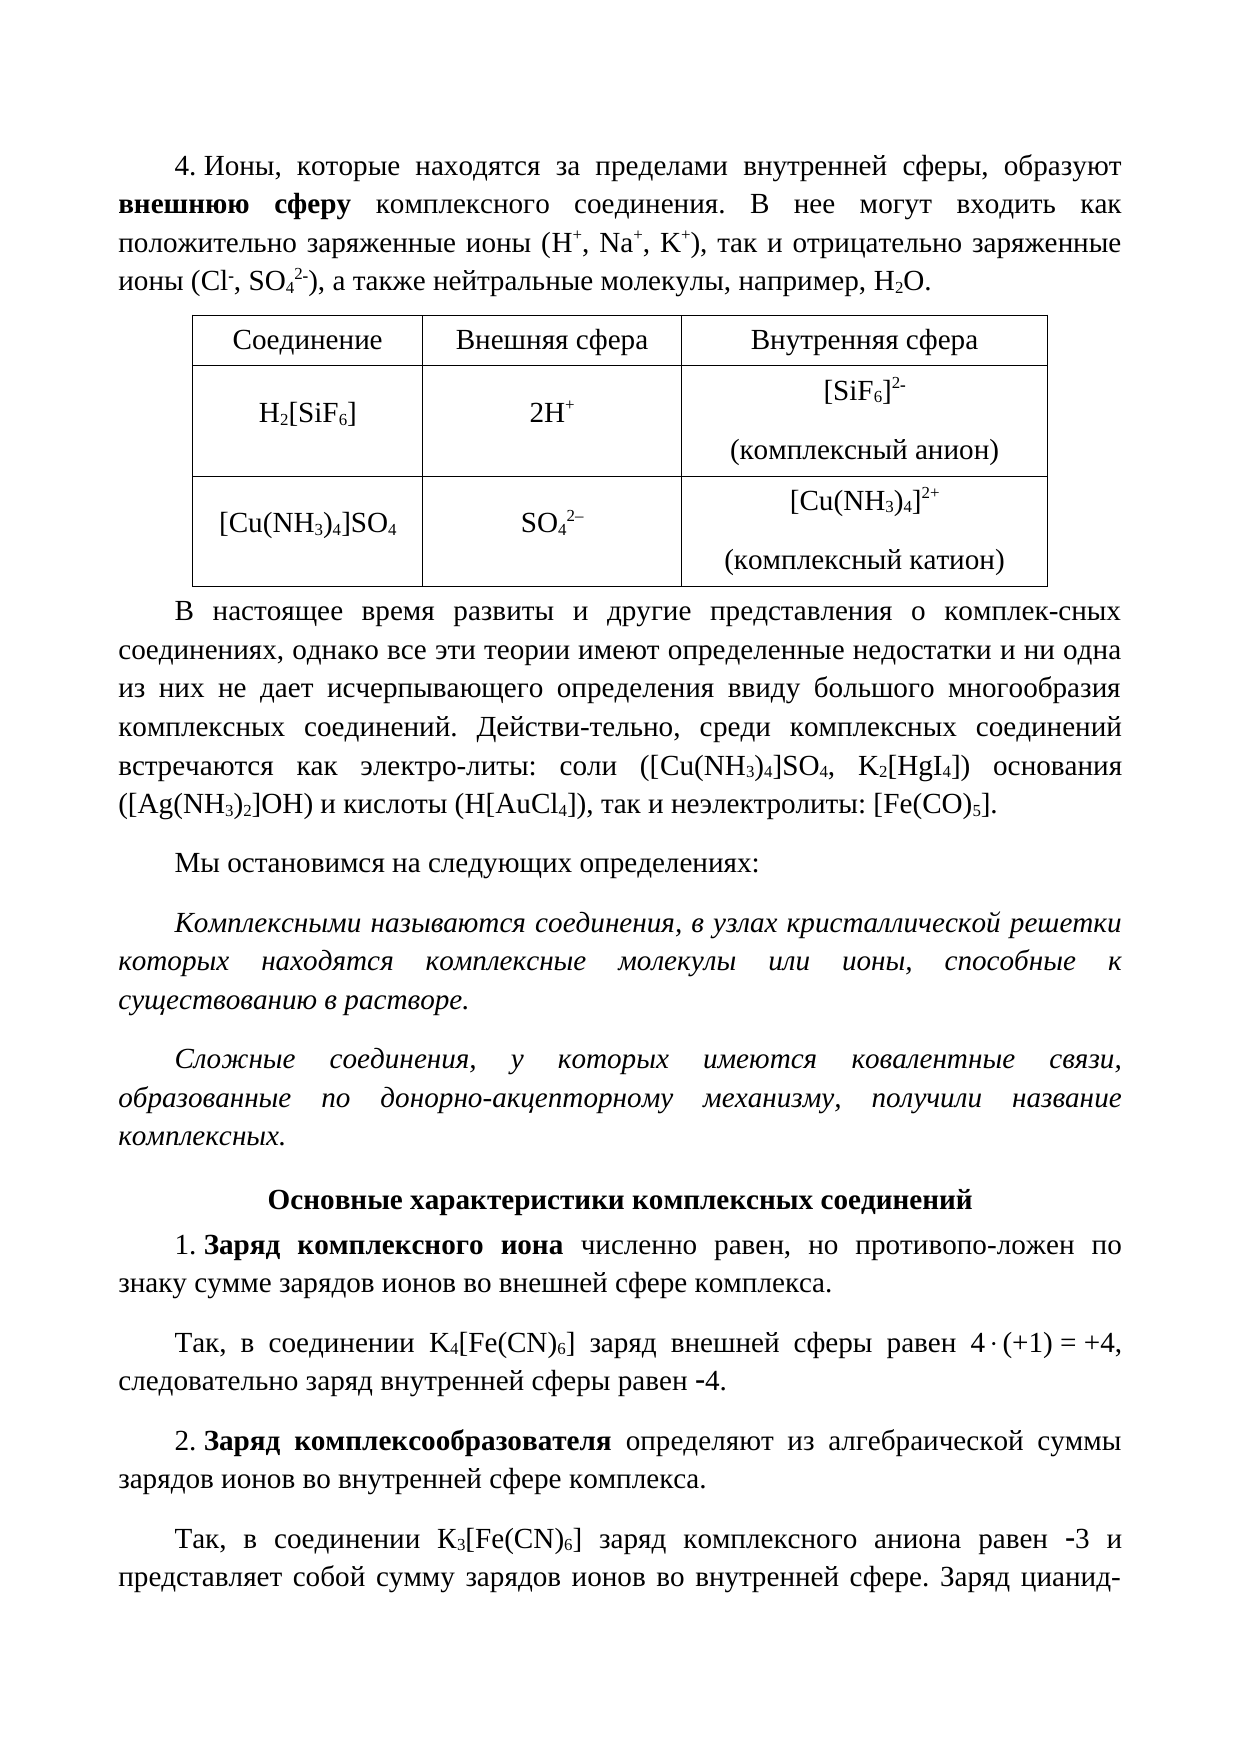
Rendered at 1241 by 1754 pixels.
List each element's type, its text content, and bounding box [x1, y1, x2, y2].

table_header Соединение [193, 316, 422, 365]
text Мы остановимся на следующих определениях: [118, 846, 1122, 879]
text 1. Заряд комплексного иона численно равен, но противопо-ложен по знаку сумме зарядов ионов во внешней сфере комплекса. [118, 1227, 1122, 1299]
table_cell 2H+ [423, 366, 681, 476]
text Комплексными называются соединения, в узлах кристаллической решетки которых находятся комплексные молекулы или ионы, способные к существованию в растворе. [118, 905, 1122, 1016]
text 4. Ионы, которые находятся за пределами внутренней сферы, образуют внешнюю сферу комплексного соединения. В нее могут входить как положительно заряженные ионы (H+, Na+, K+), так и отрицательно заряженные ионы (Cl, SO42), а также нейтральные молекулы, например, H2O. [118, 148, 1122, 297]
text Основные характеристики комплексных соединений [118, 1182, 1122, 1216]
text Сложные соединения, у которых имеются ковалентные связи, образованные по донорно-акцепторному механизму, получили название комплексных. [118, 1041, 1122, 1152]
text В настоящее время развиты и другие представления о комплек-сных соединениях, однако все эти теории имеют определенные недостатки и ни одна из них не дает исчерпывающего определения ввиду большого многообразия комплексных соединений. Действи-тельно, среди комплексных соединений встречаются как электро-литы: соли ([Cu(NH3)4]SO4, K2[HgI4]) основания ([Ag(NH3)2]OH) и кислоты (H[AuCl4]), так и неэлектролиты: [Fe(CO)5]. [118, 593, 1122, 820]
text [118, 1521, 1122, 1593]
table_cell [Cu(NH3)4]SO4 [193, 477, 422, 586]
table_header Внешняя сфера [423, 316, 681, 365]
table_cell [Cu(NH3)4]2+ (комплексный катион) [682, 477, 1047, 586]
table_cell [SiF6]2 (комплексный анион) [682, 366, 1047, 476]
text 2. Заряд комплексообразователя определяют из алгебраической суммы зарядов ионов во внутренней сфере комплекса. [118, 1423, 1122, 1495]
table_cell H2[SiF6] [193, 366, 422, 476]
text Так, в соединении K4[Fe(CN)6] заряд внешней сферы равен 4(+1) = +4, следовательно заряд внутренней сферы равен 4. [118, 1325, 1122, 1397]
table_header Внутренняя сфера [682, 316, 1047, 365]
table_cell SO42– [423, 477, 681, 586]
